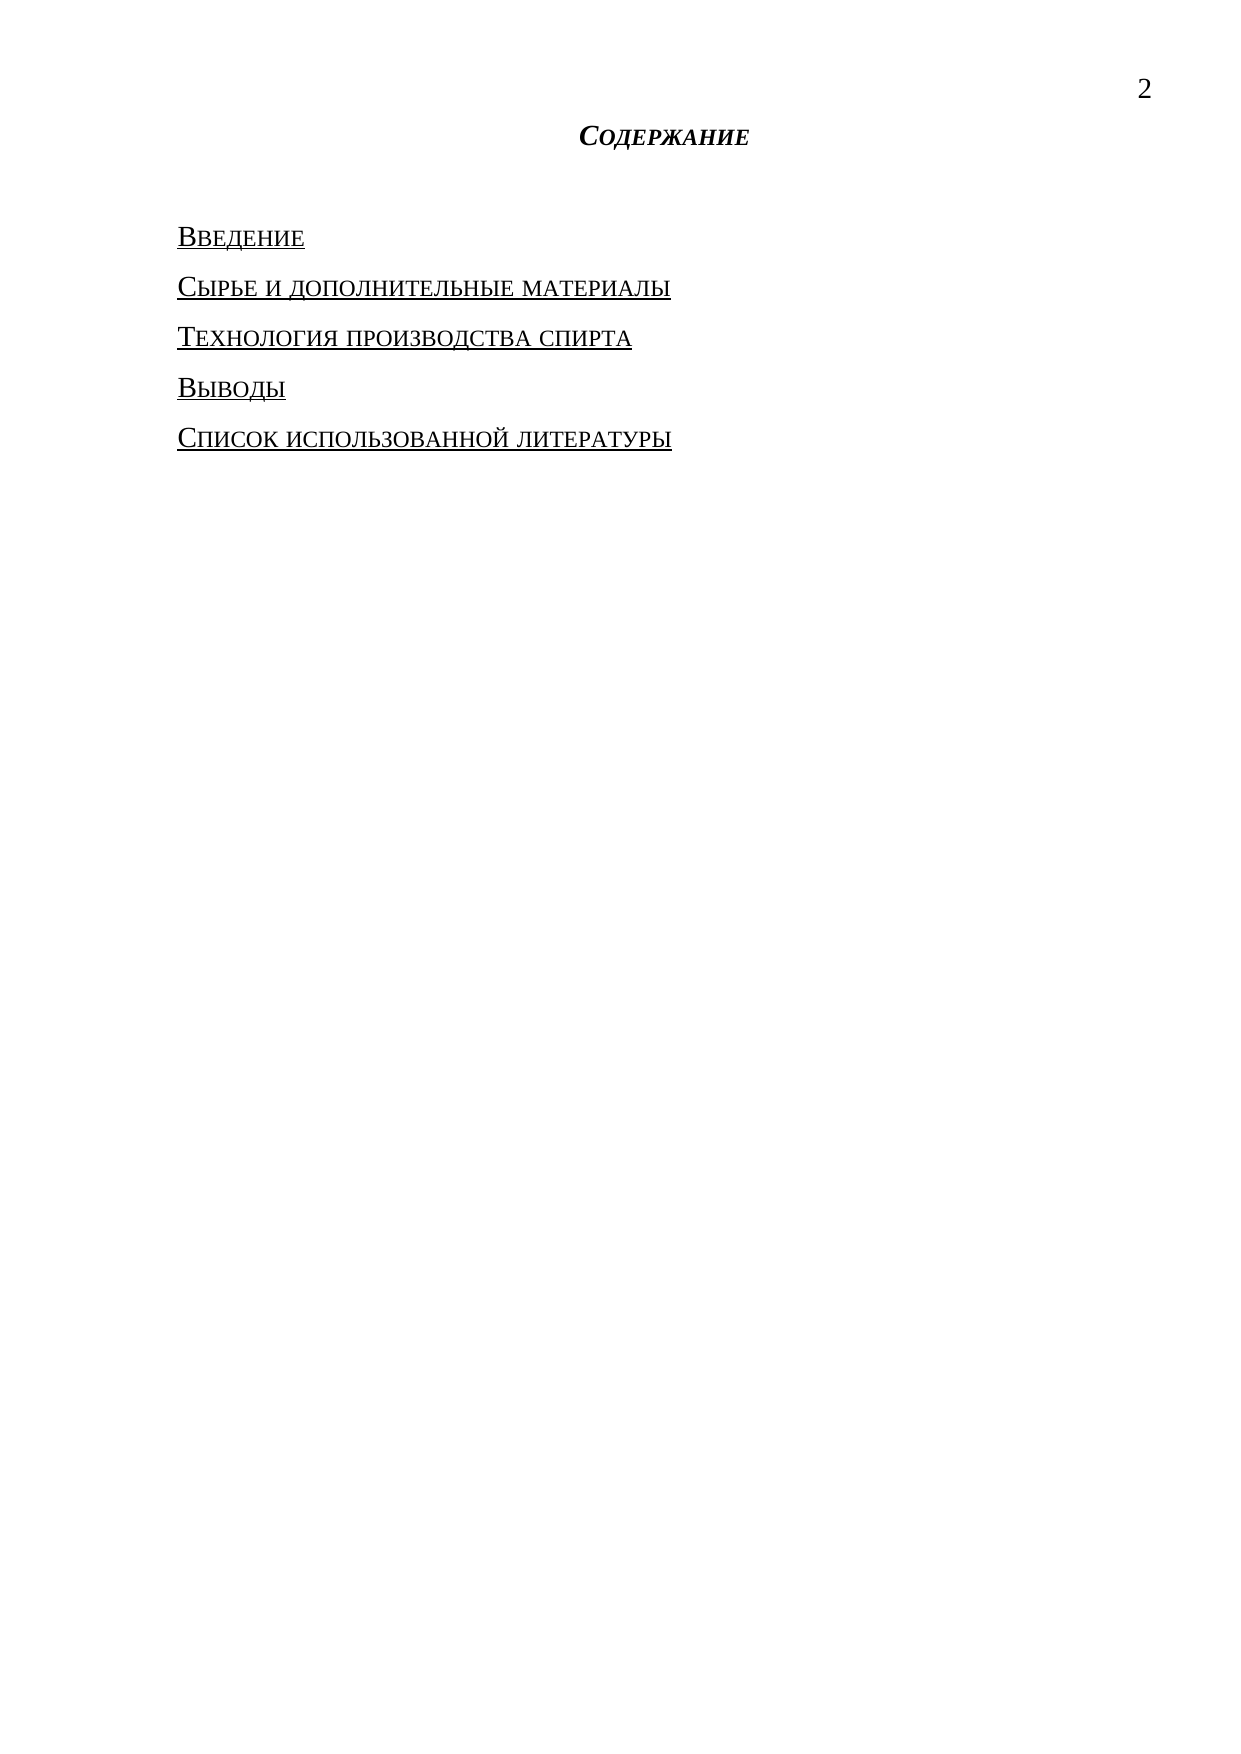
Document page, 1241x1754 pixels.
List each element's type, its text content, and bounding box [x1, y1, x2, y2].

text Список использованной литературы [177, 420, 1152, 453]
text Технология производства спирта [177, 319, 1152, 353]
text Содержание [177, 118, 1152, 152]
text Сырье и дополнительные материалы [177, 269, 1152, 303]
text Выводы [177, 370, 1152, 403]
text Введение [177, 219, 1152, 252]
